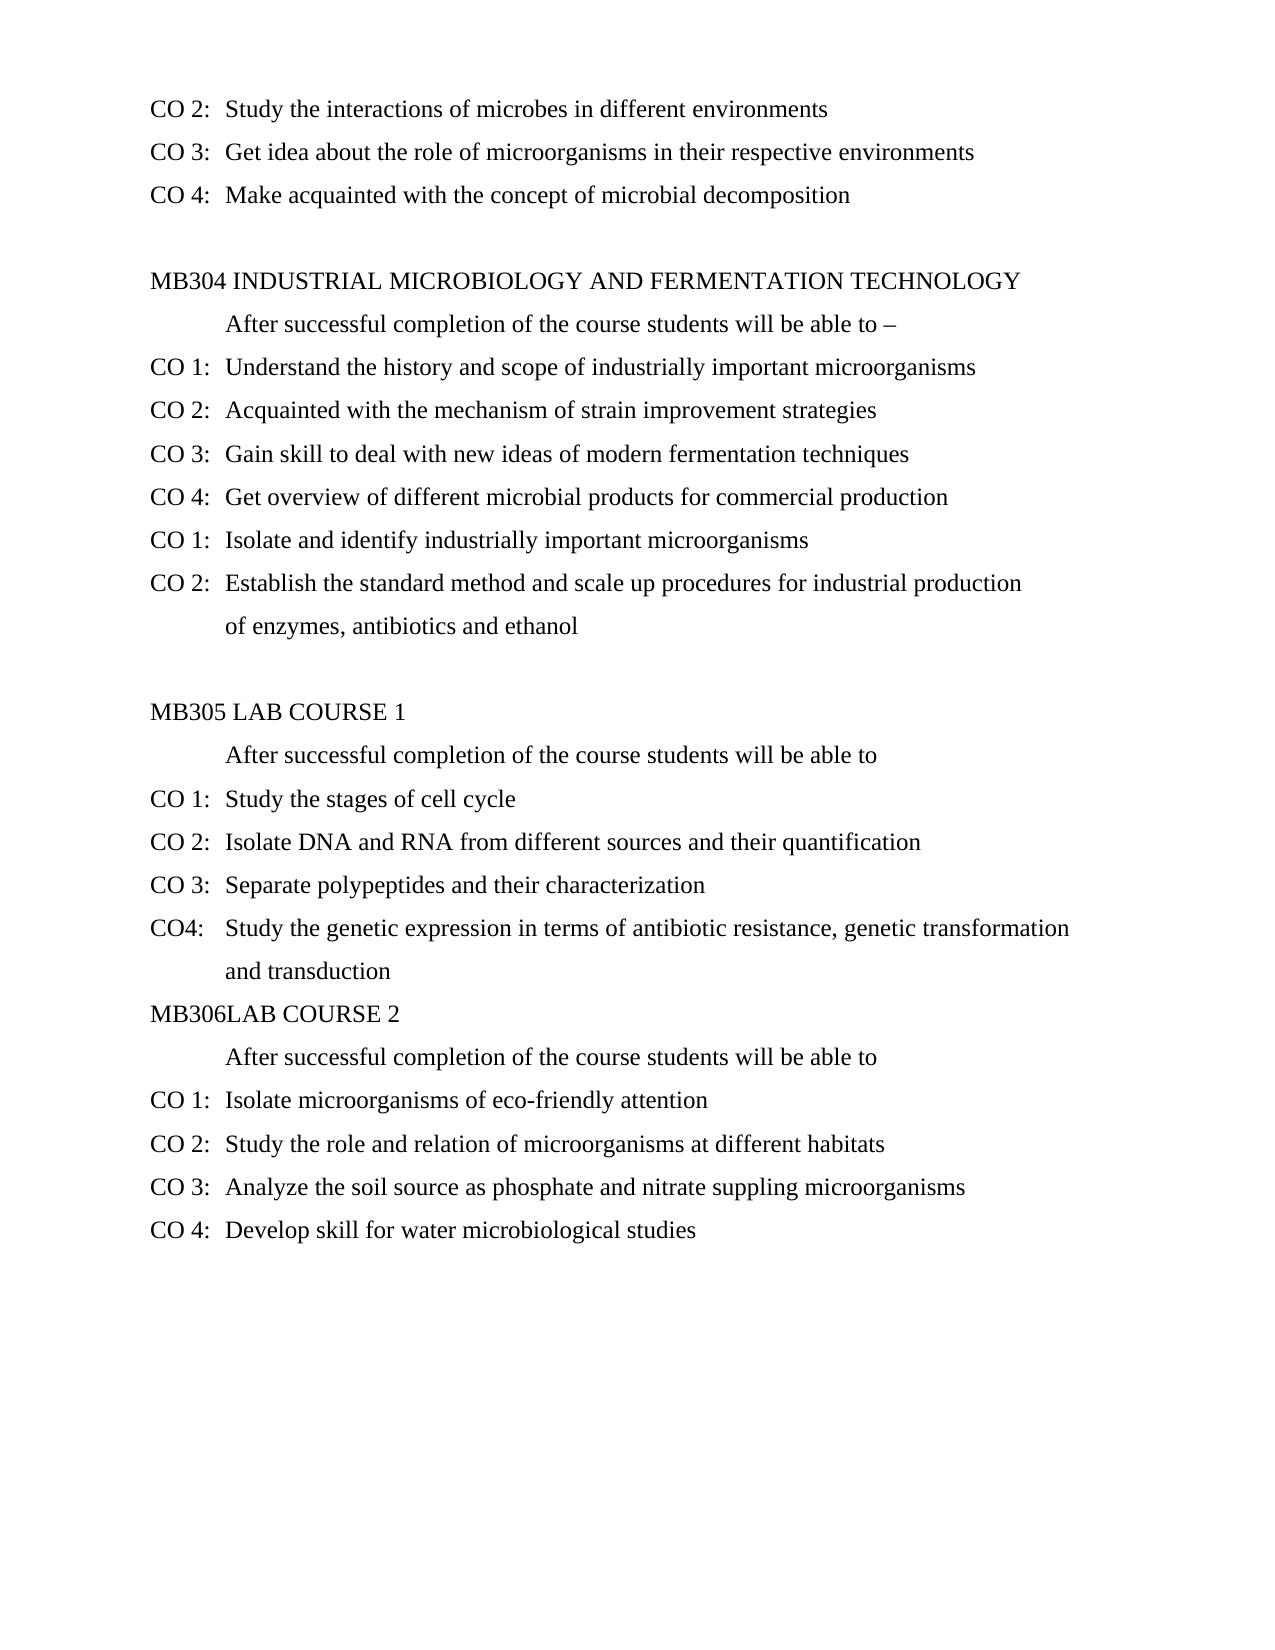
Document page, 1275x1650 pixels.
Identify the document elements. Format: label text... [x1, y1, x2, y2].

text CO 3: Analyze the soil source as phosphate and nitrate suppling microorganisms [150, 1172, 1125, 1201]
text CO4: Study the genetic expression in terms of antibiotic resistance, genetic transformation [150, 913, 1125, 942]
text MB304 INDUSTRIAL MICROBIOLOGY AND FERMENTATION TECHNOLOGY [150, 266, 1125, 295]
text After successful completion of the course students will be able to [150, 741, 1125, 769]
text CO 3: Get idea about the role of microorganisms in their respective environments [150, 137, 1125, 166]
text CO 1: Isolate and identify industrially important microorganisms [150, 525, 1125, 554]
text CO 1: Study the stages of cell cycle [150, 784, 1125, 812]
text CO 2: Acquainted with the mechanism of strain improvement strategies [150, 396, 1125, 424]
text and transduction [150, 956, 1125, 985]
text CO 1: Understand the history and scope of industrially important microorganisms [150, 352, 1125, 381]
text CO 2: Study the interactions of microbes in different environments [150, 94, 1125, 122]
text CO 3: Gain skill to deal with new ideas of modern fermentation techniques [150, 439, 1125, 467]
text CO 4: Make acquainted with the concept of microbial decomposition [150, 180, 1125, 209]
text CO 2: Study the role and relation of microorganisms at different habitats [150, 1129, 1125, 1157]
text MB306LAB COURSE 2 [150, 999, 1125, 1028]
text of enzymes, antibiotics and ethanol [150, 611, 1125, 640]
text CO 2: Establish the standard method and scale up procedures for industrial production [150, 568, 1125, 597]
text CO 1: Isolate microorganisms of eco-friendly attention [150, 1086, 1125, 1114]
text CO 2: Isolate DNA and RNA from different sources and their quantification [150, 827, 1125, 856]
text CO 4: Get overview of different microbial products for commercial production [150, 482, 1125, 511]
text MB305 LAB COURSE 1 [150, 697, 1125, 726]
text CO 4: Develop skill for water microbiological studies [150, 1215, 1125, 1244]
text CO 3: Separate polypeptides and their characterization [150, 870, 1125, 899]
text After successful completion of the course students will be able to [150, 1042, 1125, 1071]
text After successful completion of the course students will be able to – [150, 309, 1125, 338]
